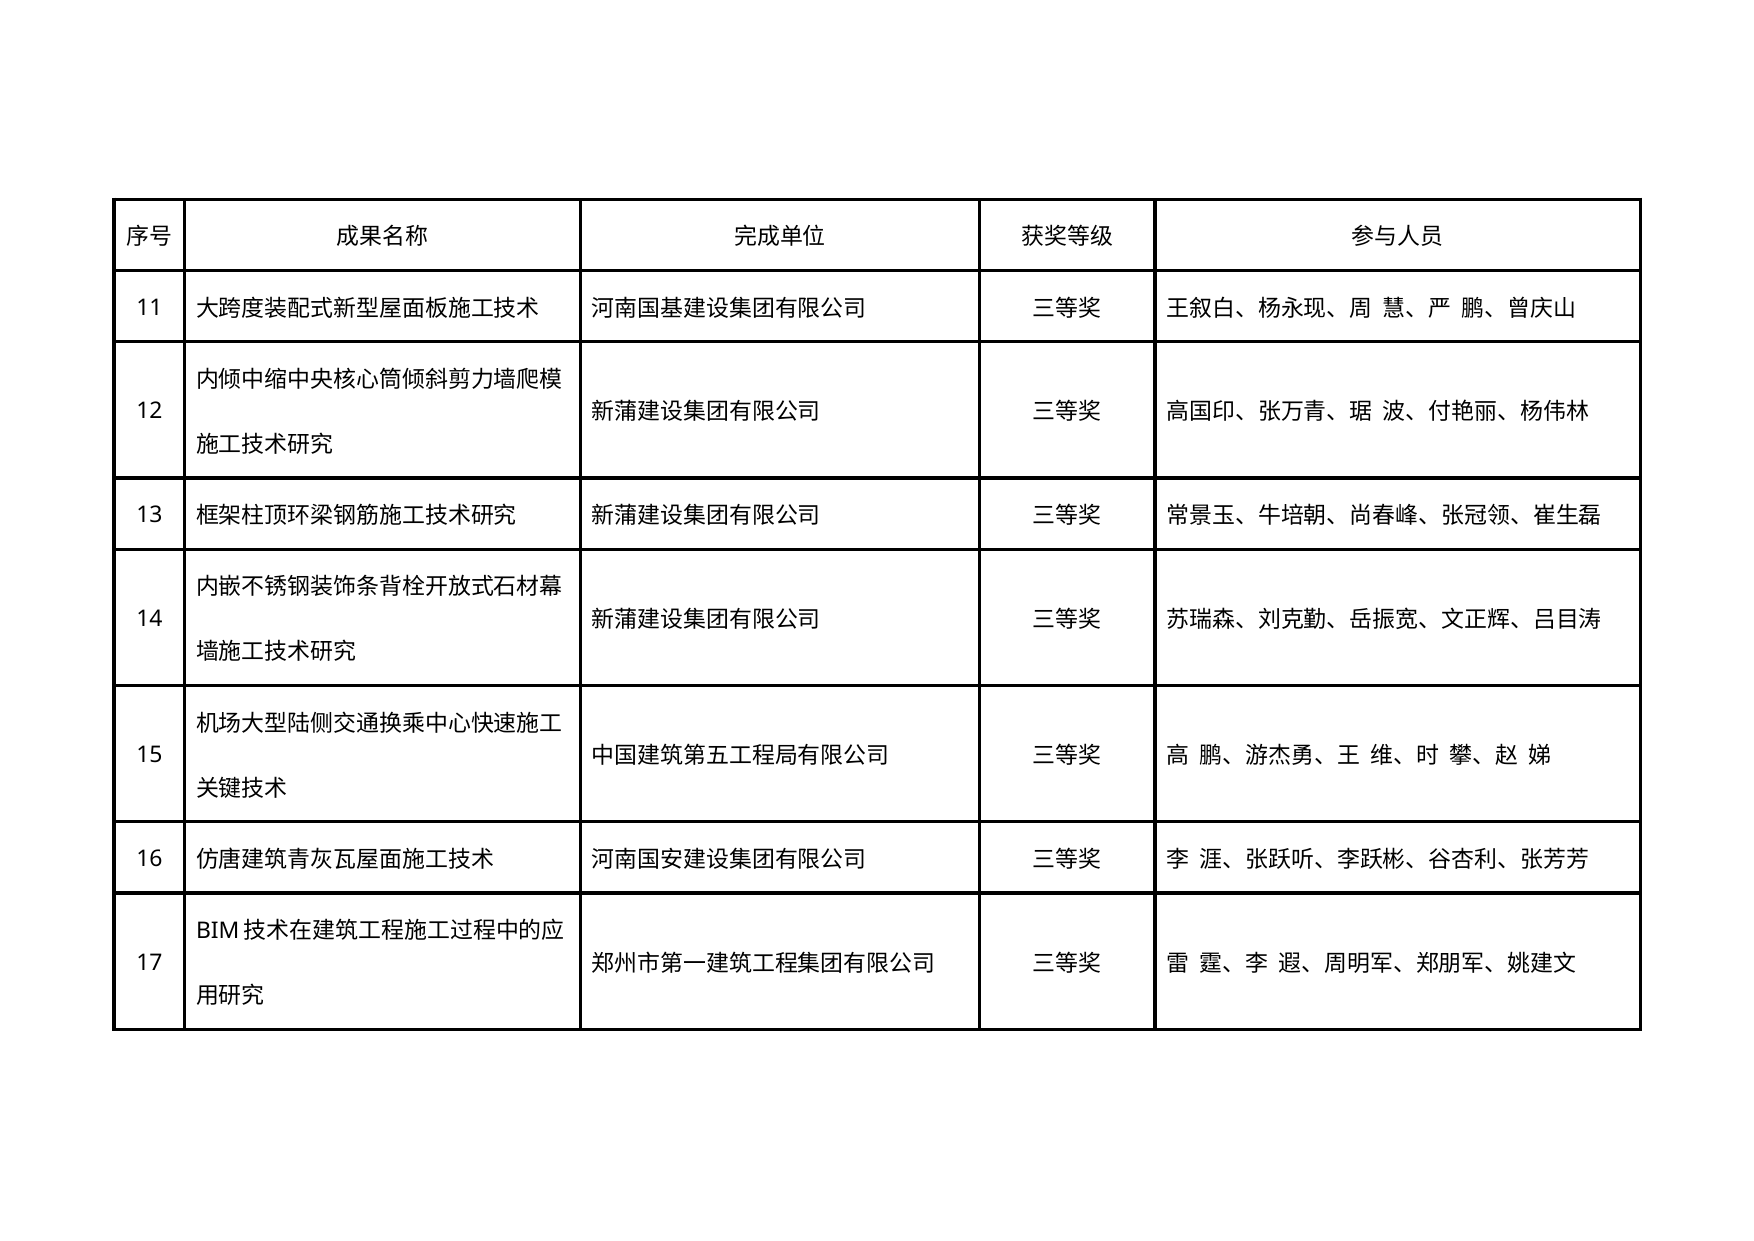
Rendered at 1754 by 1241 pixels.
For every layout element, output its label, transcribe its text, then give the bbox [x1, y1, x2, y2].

table_cell 11 [116, 272, 183, 340]
table_header 成果名称 [186, 201, 579, 269]
table_header 参与人员 [1157, 201, 1639, 269]
table_cell 三等奖 [981, 343, 1153, 476]
table_cell 新蒲建设集团有限公司 [582, 343, 978, 476]
table_cell 高国印、张万青、琚 波、付艳丽、杨伟林 [1157, 343, 1639, 476]
table_cell 三等奖 [981, 272, 1153, 340]
table_cell 17 [116, 895, 183, 1028]
table_cell 大跨度装配式新型屋面板施工技术 [186, 272, 579, 340]
table_cell 机场大型陆侧交通换乘中心快速施工关键技术 [186, 687, 579, 820]
table_cell 郑州市第一建筑工程集团有限公司 [582, 895, 978, 1028]
table_cell 内倾中缩中央核心筒倾斜剪力墙爬模施工技术研究 [186, 343, 579, 476]
table_cell 14 [116, 551, 183, 684]
table_cell 13 [116, 480, 183, 548]
table_cell 三等奖 [981, 687, 1153, 820]
table_cell 李 涯、张跃听、李跃彬、谷杏利、张芳芳 [1157, 823, 1639, 891]
table_cell 三等奖 [981, 895, 1153, 1028]
table_header 序号 [116, 201, 183, 269]
table_cell 高 鹏、游杰勇、王 维、时 攀、赵 娣 [1157, 687, 1639, 820]
table_cell 雷 霆、李 遐、周明军、郑朋军、姚建文 [1157, 895, 1639, 1028]
table_cell 常景玉、牛培朝、尚春峰、张冠领、崔生磊 [1157, 480, 1639, 548]
table_cell 内嵌不锈钢装饰条背栓开放式石材幕墙施工技术研究 [186, 551, 579, 684]
table_cell 河南国基建设集团有限公司 [582, 272, 978, 340]
table_cell 河南国安建设集团有限公司 [582, 823, 978, 891]
table_cell 三等奖 [981, 480, 1153, 548]
table_cell 中国建筑第五工程局有限公司 [582, 687, 978, 820]
table_cell 仿唐建筑青灰瓦屋面施工技术 [186, 823, 579, 891]
table_cell 苏瑞森、刘克勤、岳振宽、文正辉、吕目涛 [1157, 551, 1639, 684]
table_cell 三等奖 [981, 823, 1153, 891]
table_cell 16 [116, 823, 183, 891]
table_cell 框架柱顶环梁钢筋施工技术研究 [186, 480, 579, 548]
table_cell 12 [116, 343, 183, 476]
table_cell 三等奖 [981, 551, 1153, 684]
table_header 完成单位 [582, 201, 978, 269]
table_cell 新蒲建设集团有限公司 [582, 551, 978, 684]
table_cell 15 [116, 687, 183, 820]
table_cell 王叙白、杨永现、周 慧、严 鹏、曾庆山 [1157, 272, 1639, 340]
table_cell 新蒲建设集团有限公司 [582, 480, 978, 548]
table_cell BIM技术在建筑工程施工过程中的应用研究 [186, 895, 579, 1028]
table_header 获奖等级 [981, 201, 1153, 269]
